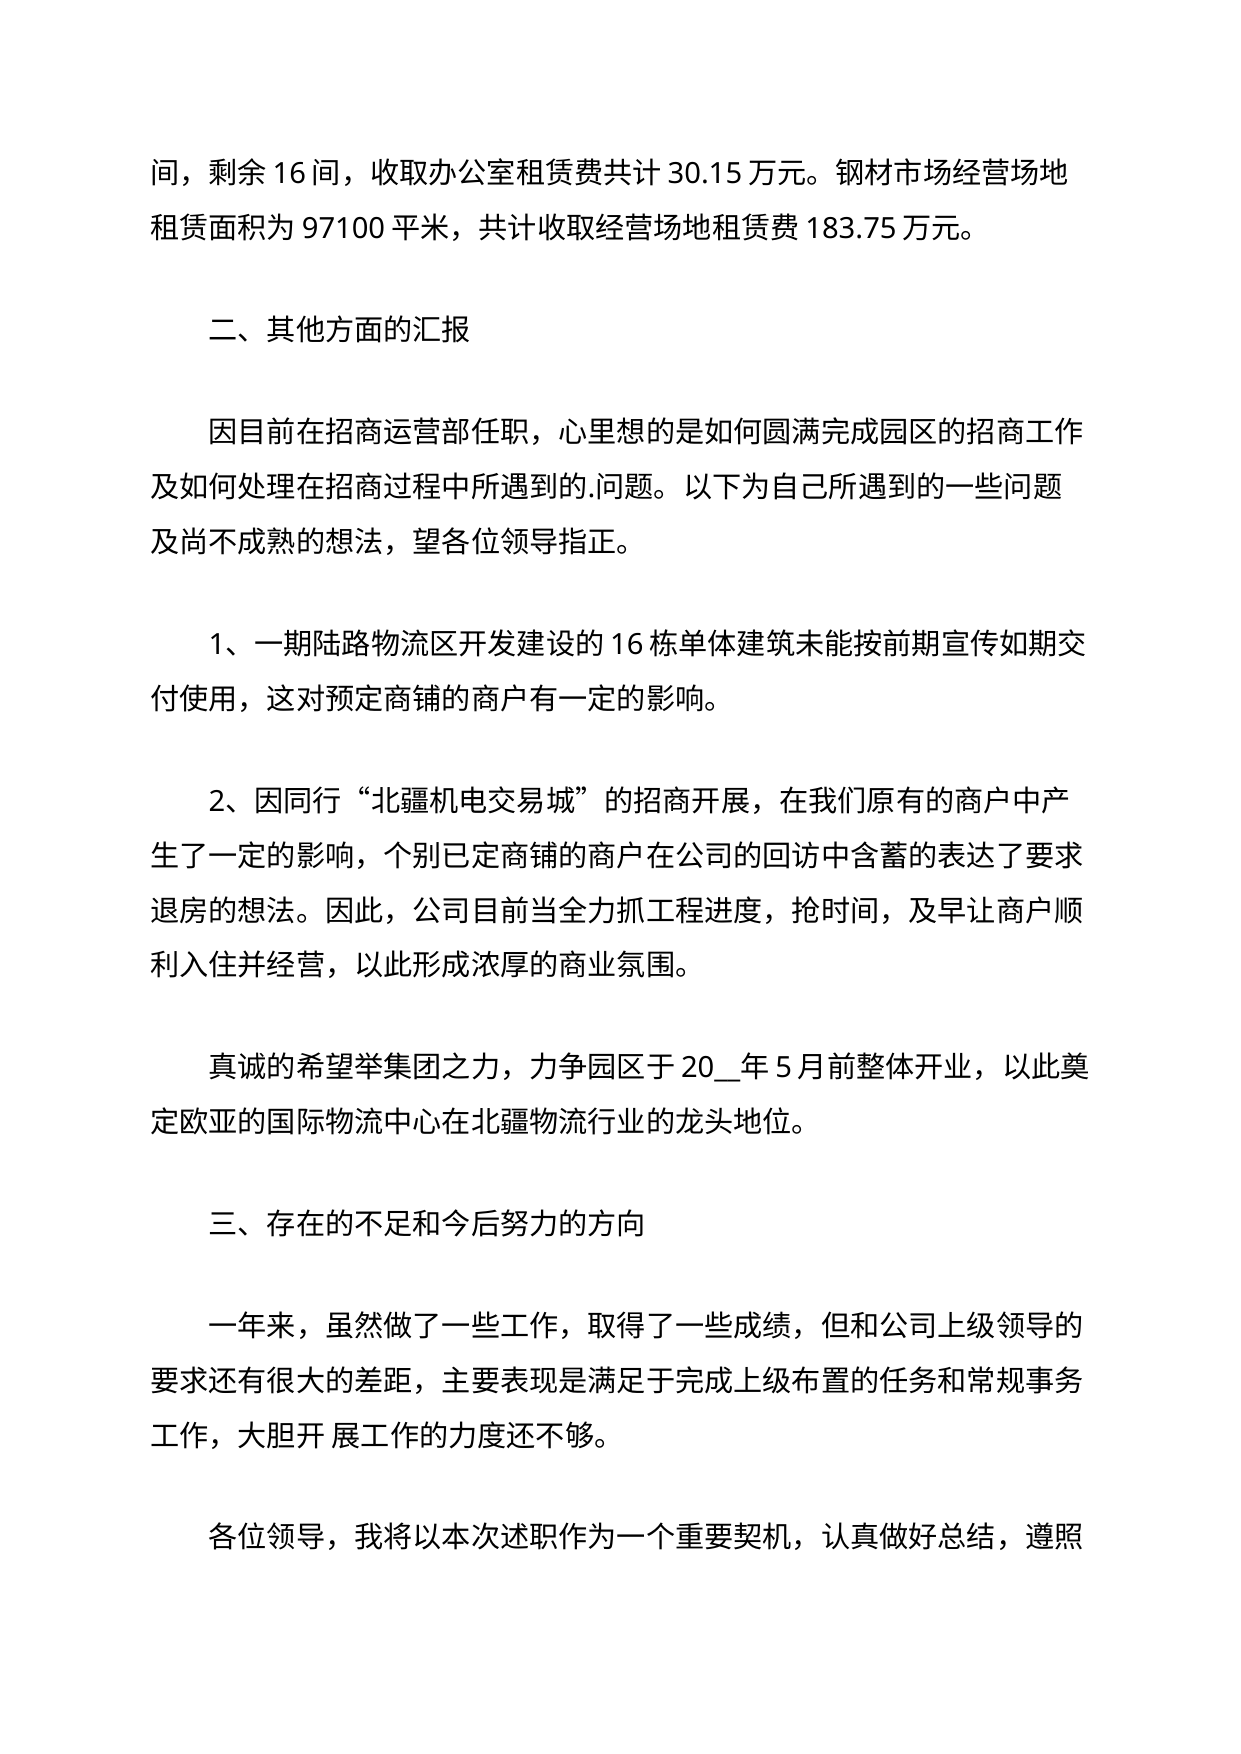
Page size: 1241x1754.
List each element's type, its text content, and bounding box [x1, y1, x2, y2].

text 三、存在的不足和今后努力的方向 [150, 1201, 1090, 1243]
text 因目前在招商运营部任职，心里想的是如何圆满完成园区的招商工作及如何处理在招商过程中所遇到的.问题。以下为自己所遇到的一些问题及尚不成熟的想法，望各位领导指正。 [150, 409, 1090, 561]
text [150, 150, 1090, 247]
text 1、一期陆路物流区开发建设的16栋单体建筑未能按前期宣传如期交付使用，这对预定商铺的商户有一定的影响。 [150, 620, 1090, 718]
text 2、因同行“北疆机电交易城”的招商开展，在我们原有的商户中产生了一定的影响，个别已定商铺的商户在公司的回访中含蓄的表达了要求退房的想法。因此，公司目前当全力抓工程进度，抢时间，及早让商户顺利入住并经营，以此形成浓厚的商业氛围。 [150, 777, 1090, 984]
text 一年来，虽然做了一些工作，取得了一些成绩，但和公司上级领导的要求还有很大的差距，主要表现是满足于完成上级布置的任务和常规事务工作，大胆开 展工作的力度还不够。 [150, 1302, 1090, 1454]
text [150, 1514, 1090, 1556]
text 二、其他方面的汇报 [150, 307, 1090, 349]
text 真诚的希望举集团之力，力争园区于20__年5月前整体开业，以此奠定欧亚的国际物流中心在北疆物流行业的龙头地位。 [150, 1044, 1090, 1141]
